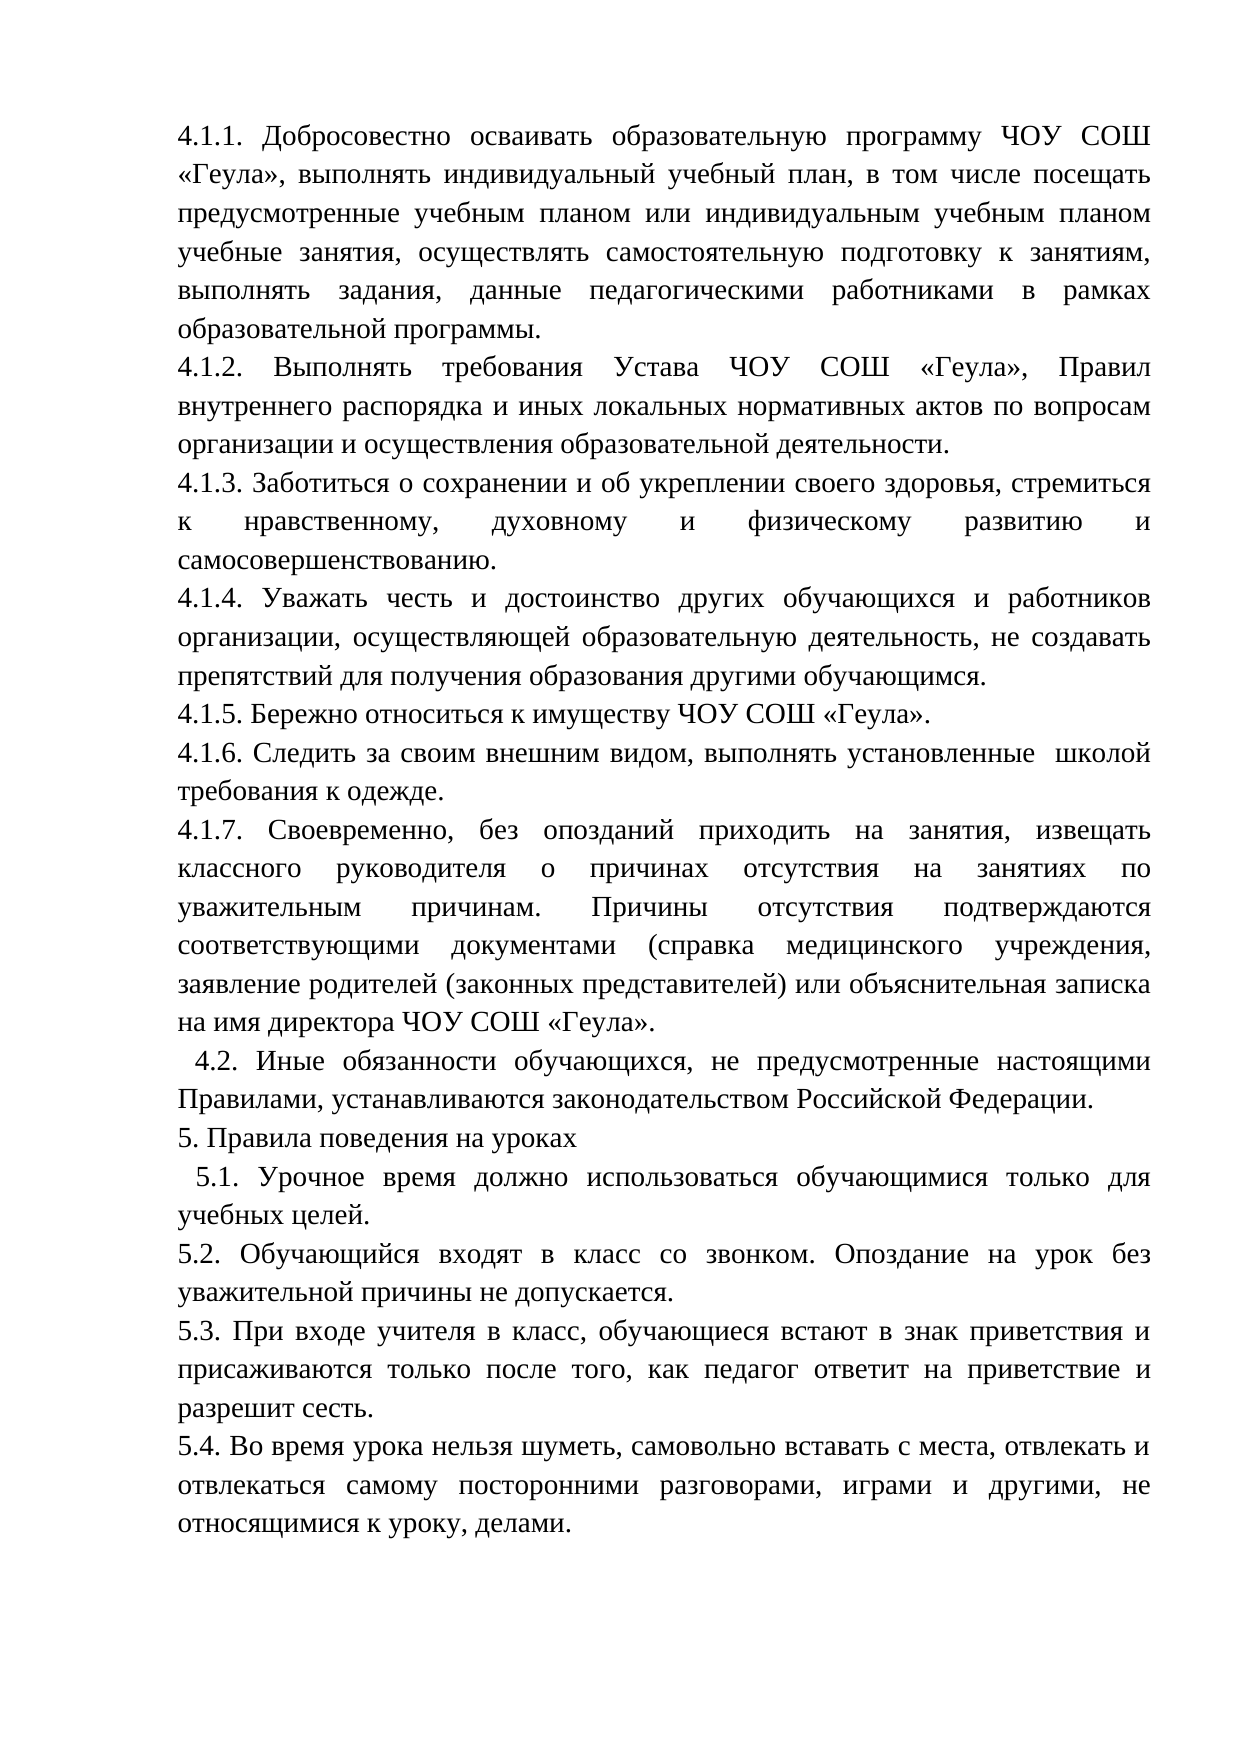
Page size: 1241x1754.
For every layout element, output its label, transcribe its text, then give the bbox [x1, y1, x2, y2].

text 5. Правила поведения на уроках [177, 1120, 1152, 1154]
text 4.1.6. Следить за своим внешним видом, выполнять установленные школой требования к одежде. [177, 735, 1152, 807]
text 5.4. Во время урока нельзя шуметь, самовольно вставать с места, отвлекать и отвлекаться самому посторонними разговорами, играми и другими, не относящимися к уроку, делами. [177, 1428, 1152, 1539]
text 4.1.2. Выполнять требования Устава ЧОУ СОШ «Геула», Правил внутреннего распорядка и иных локальных нормативных актов по вопросам организации и осуществления образовательной деятельности. [177, 349, 1152, 460]
text 4.1.1. Добросовестно осваивать образовательную программу ЧОУ СОШ «Геула», выполнять индивидуальный учебный план, в том числе посещать предусмотренные учебным планом или индивидуальным учебным планом учебные занятия, осуществлять самостоятельную подготовку к занятиям, выполнять задания, данные педагогическими работниками в рамках образовательной программы. [177, 118, 1152, 344]
text 4.1.3. Заботиться о сохранении и об укреплении своего здоровья, стремиться к нравственному, духовному и физическому развитию и самосовершенствованию. [177, 465, 1152, 576]
text 4.1.5. Бережно относиться к имуществу ЧОУ СОШ «Геула». [177, 696, 1152, 730]
text 4.2. Иные обязанности обучающихся, не предусмотренные настоящими Правилами, устанавливаются законодательством Российской Федерации. [177, 1043, 1152, 1115]
text 5.3. При входе учителя в класс, обучающиеся встают в знак приветствия и присаживаются только после того, как педагог ответит на приветствие и разрешит сесть. [177, 1313, 1152, 1423]
text 5.2. Обучающийся входят в класс со звонком. Опоздание на урок без уважительной причины не допускается. [177, 1236, 1152, 1308]
text 5.1. Урочное время должно использоваться обучающимися только для учебных целей. [177, 1159, 1152, 1231]
text 4.1.7. Своевременно, без опозданий приходить на занятия, извещать классного руководителя о причинах отсутствия на занятиях по уважительным причинам. Причины отсутствия подтверждаются соответствующими документами (справка медицинского учреждения, заявление родителей (законных представителей) или объяснительная записка на имя директора ЧОУ СОШ «Геула». [177, 812, 1152, 1038]
text 4.1.4. Уважать честь и достоинство других обучающихся и работников организации, осуществляющей образовательную деятельность, не создавать препятствий для получения образования другими обучающимся. [177, 581, 1152, 691]
